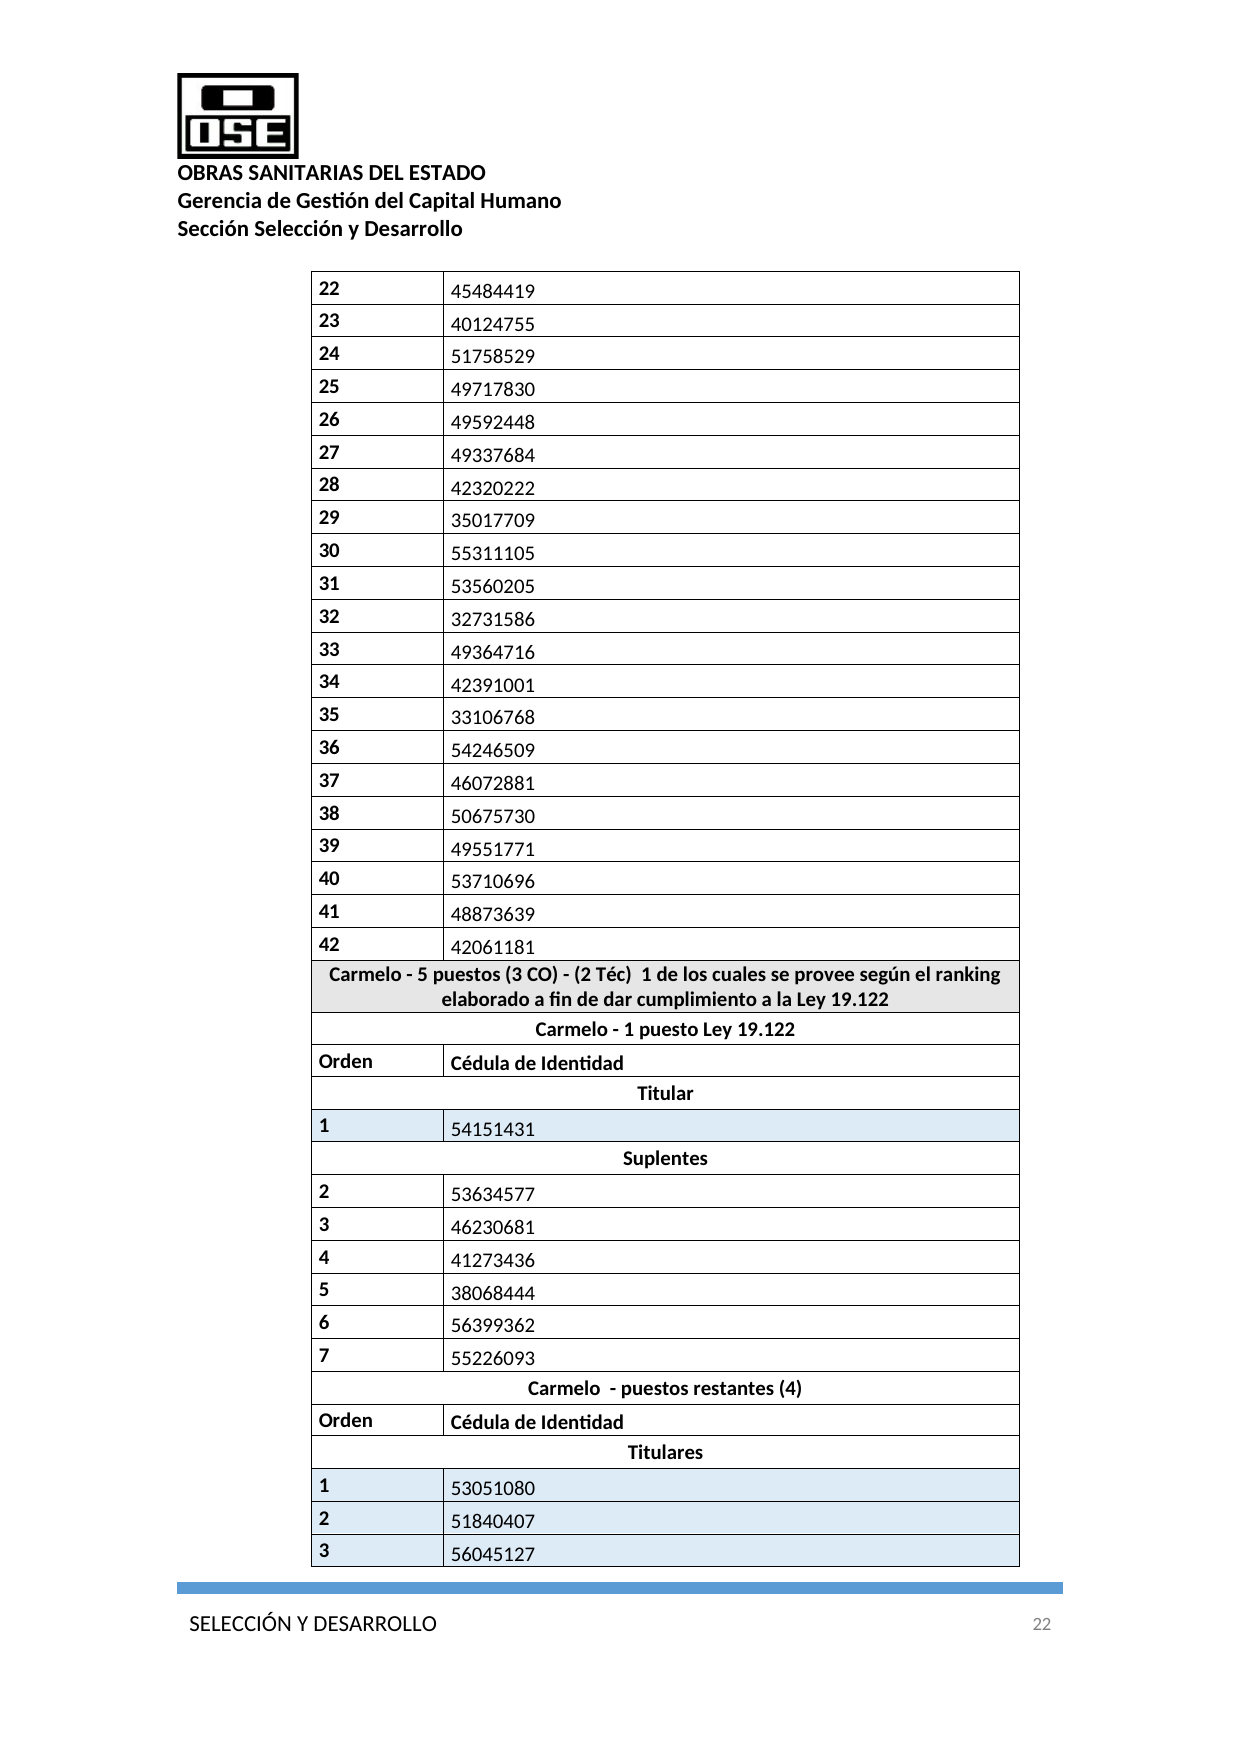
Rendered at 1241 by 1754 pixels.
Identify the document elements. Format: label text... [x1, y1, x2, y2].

table_cell 54151431 [444, 1110, 1019, 1141]
table_cell 3 [312, 1208, 443, 1240]
table_cell 31 [312, 567, 443, 599]
table_cell Suplentes [312, 1142, 1019, 1174]
table_cell 25 [312, 370, 443, 402]
table_cell 54246509 [444, 731, 1019, 763]
table_cell 56045127 [444, 1535, 1019, 1566]
table_cell 49717830 [444, 370, 1019, 402]
table_cell 33 [312, 633, 443, 664]
table_cell 50675730 [444, 797, 1019, 828]
table_cell 27 [312, 436, 443, 467]
table_cell 26 [312, 403, 443, 435]
table_cell 45484419 [444, 272, 1019, 303]
table_cell 35017709 [444, 501, 1019, 533]
table_cell 40 [312, 862, 443, 894]
table_cell 5 [312, 1274, 443, 1305]
table_cell 49364716 [444, 633, 1019, 664]
table_cell Cédula de Identidad [444, 1045, 1019, 1076]
table_cell 30 [312, 534, 443, 566]
table_cell 29 [312, 501, 443, 533]
table_cell 53634577 [444, 1175, 1019, 1207]
table_cell 28 [312, 469, 443, 500]
table_cell Cédula de Identidad [444, 1405, 1019, 1435]
table_cell Orden [312, 1045, 443, 1076]
table_cell 2 [312, 1502, 443, 1533]
table_cell 48873639 [444, 895, 1019, 927]
table_cell 2 [312, 1175, 443, 1207]
table_cell 46072881 [444, 764, 1019, 796]
table_cell 4 [312, 1241, 443, 1272]
table_cell 1 [312, 1469, 443, 1501]
table_cell 1 [312, 1110, 443, 1141]
table_cell 53051080 [444, 1469, 1019, 1501]
table_cell 3 [312, 1535, 443, 1566]
table_cell 23 [312, 305, 443, 336]
table_cell Orden [312, 1405, 443, 1435]
table_cell 42320222 [444, 469, 1019, 500]
table_cell 49592448 [444, 403, 1019, 435]
table_cell 6 [312, 1306, 443, 1338]
table_cell 35 [312, 698, 443, 730]
table_cell 46230681 [444, 1208, 1019, 1240]
table_cell 49551771 [444, 830, 1019, 861]
table_cell 22 [312, 272, 443, 303]
table_cell 32731586 [444, 600, 1019, 632]
table_cell 34 [312, 665, 443, 697]
table_cell 40124755 [444, 305, 1019, 336]
table_cell 38 [312, 797, 443, 828]
table_cell 42391001 [444, 665, 1019, 697]
table_cell 53710696 [444, 862, 1019, 894]
table_cell 39 [312, 830, 443, 861]
table_cell 33106768 [444, 698, 1019, 730]
table_cell Titulares [312, 1436, 1019, 1468]
table_cell 53560205 [444, 567, 1019, 599]
table_cell 51840407 [444, 1502, 1019, 1533]
table_cell Carmelo - 1 puesto Ley 19.122 [312, 1013, 1019, 1044]
table_cell 38068444 [444, 1274, 1019, 1305]
table_cell 42 [312, 928, 443, 960]
table_cell Titular [312, 1077, 1019, 1108]
table_cell 55226093 [444, 1339, 1019, 1371]
table_cell Carmelo - 5 puestos (3 CO) - (2 Téc) 1 de los cuales se provee según el ranking elaborado a fin de dar cumplimiento a la Ley 19.122 [312, 961, 1019, 1012]
table_cell 56399362 [444, 1306, 1019, 1338]
table_cell 42061181 [444, 928, 1019, 960]
table_cell 49337684 [444, 436, 1019, 467]
table_cell 41 [312, 895, 443, 927]
table_cell 24 [312, 337, 443, 369]
table_cell 32 [312, 600, 443, 632]
table_cell 41273436 [444, 1241, 1019, 1272]
table_cell 51758529 [444, 337, 1019, 369]
table_cell Carmelo - puestos restantes (4) [312, 1372, 1019, 1404]
table_cell 37 [312, 764, 443, 796]
table_cell 7 [312, 1339, 443, 1371]
table_cell 36 [312, 731, 443, 763]
picture [177, 73, 299, 159]
table_cell 55311105 [444, 534, 1019, 566]
